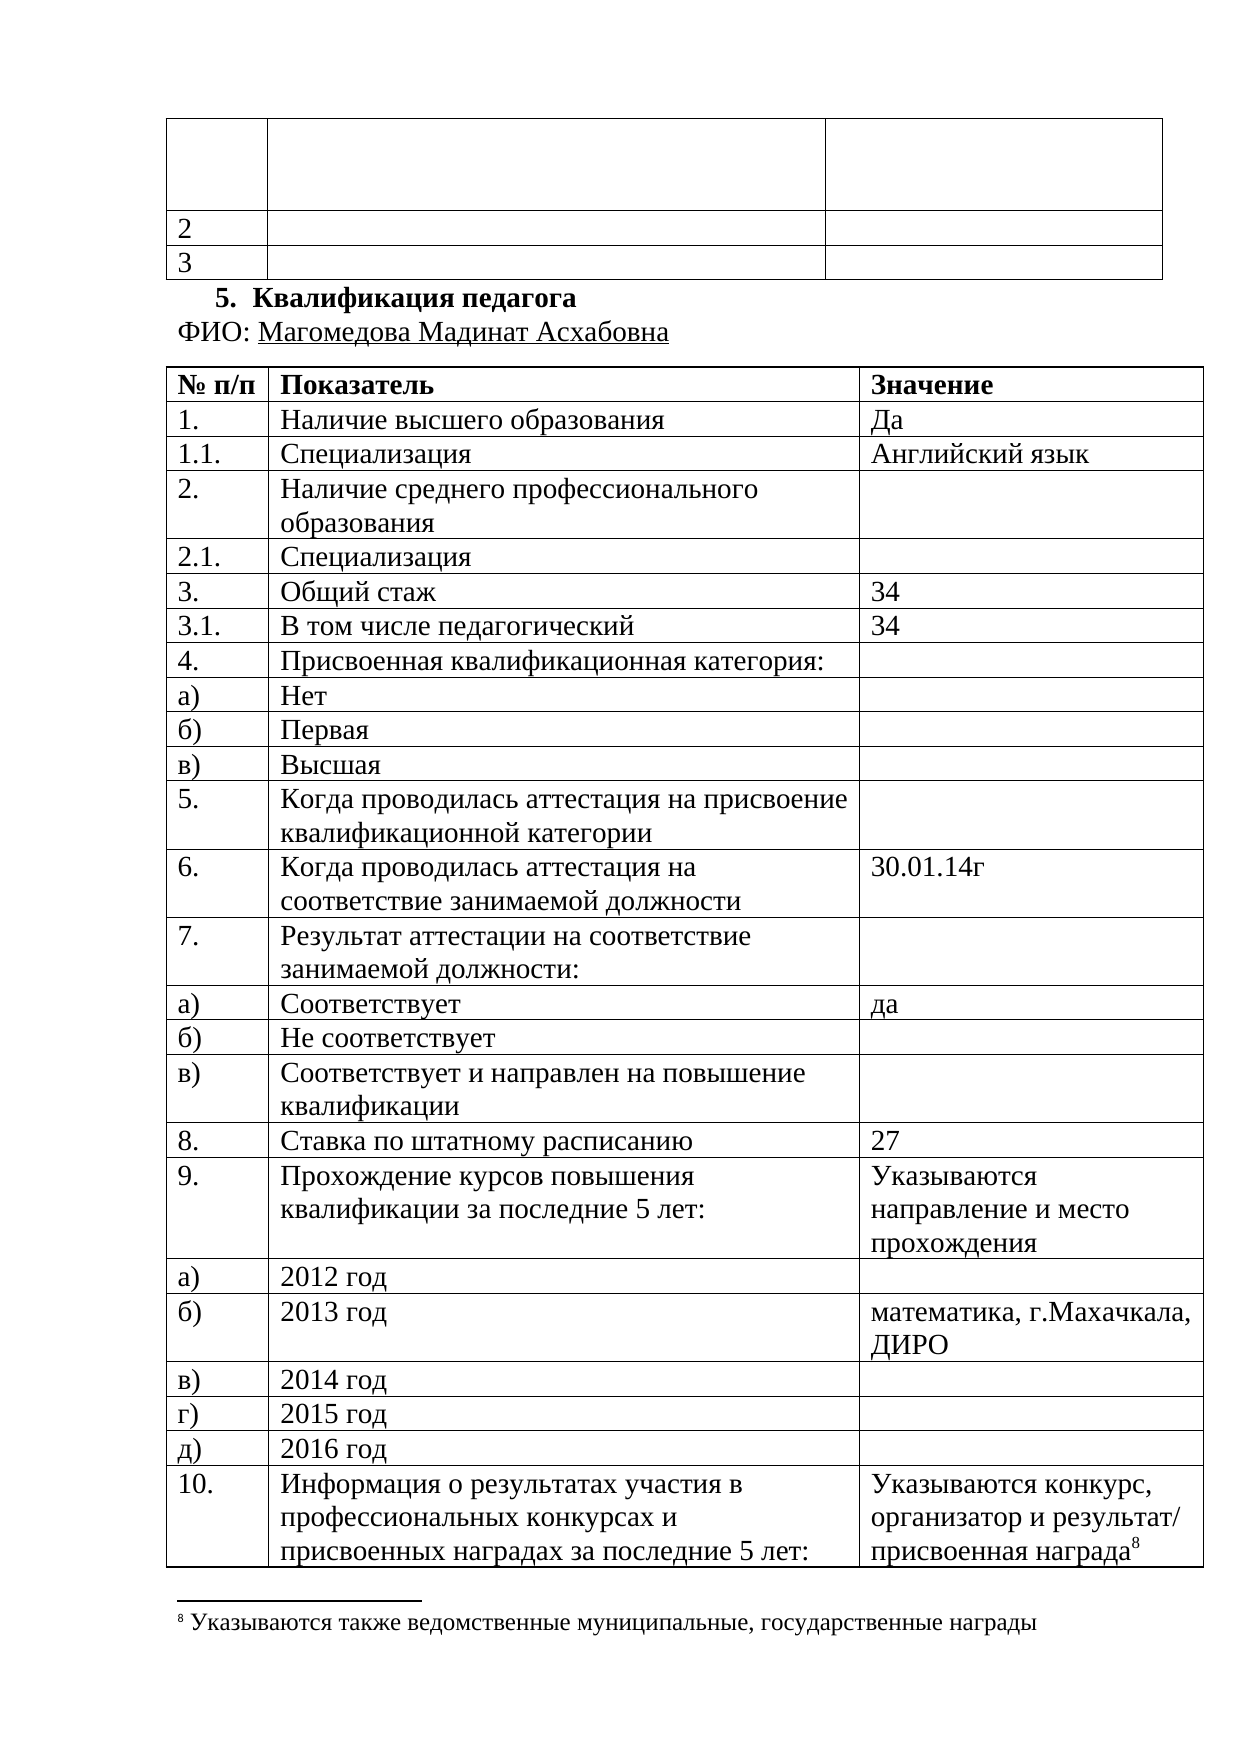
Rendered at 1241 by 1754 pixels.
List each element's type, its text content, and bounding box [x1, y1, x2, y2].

table_cell Когда проводилась аттестация на присвоение квалификационной категории [269, 781, 859, 848]
table_cell 4. [167, 643, 268, 677]
table_cell 2 [167, 211, 267, 244]
table_cell Результат аттестации на соответствие занимаемой должности: [269, 918, 859, 985]
table_cell [860, 678, 1203, 711]
table_cell Не соответствует [269, 1020, 859, 1054]
table_cell 2. [167, 471, 268, 538]
table_cell Нет [269, 678, 859, 711]
table_cell Указываются конкурс, организатор и результат/ присвоенная награда [860, 1466, 1203, 1566]
table_cell 2.1. [167, 539, 268, 573]
text ФИО: Магомедова Мадинат Асхабовна [177, 314, 1152, 347]
table_cell 2016 год [269, 1431, 859, 1465]
table_cell б) [167, 712, 268, 746]
table_cell б) [167, 1294, 268, 1361]
table_cell [860, 712, 1203, 746]
table_cell Соответствует и направлен на повышение квалификации [269, 1055, 859, 1122]
table_cell 2012 год [269, 1259, 859, 1293]
table_cell математика, г.Махачкала, ДИРО [860, 1294, 1203, 1361]
table_cell [860, 1362, 1203, 1396]
table_cell 34 [860, 574, 1203, 607]
table_cell В том числе педагогический [269, 609, 859, 642]
table_cell 10. [167, 1466, 268, 1566]
table_header № п/п [167, 368, 268, 401]
table_cell а) [167, 678, 268, 711]
table_cell 30.01.14г [860, 850, 1203, 917]
table_cell [860, 781, 1203, 848]
table_cell Специализация [269, 539, 859, 573]
table_cell Прохождение курсов повышения квалификации за последние 5 лет: [269, 1158, 859, 1258]
table_cell г) [167, 1397, 268, 1430]
table_cell Присвоенная квалификационная категория: [269, 643, 859, 677]
table_cell [860, 1020, 1203, 1054]
table_cell Информация о результатах участия в профессиональных конкурсах и присвоенных наградах за последние 5 лет: [269, 1466, 859, 1566]
table_cell [860, 471, 1203, 538]
table_cell в) [167, 1055, 268, 1122]
table_cell в) [167, 747, 268, 780]
table_cell [826, 211, 1162, 244]
table_cell Наличие высшего образования [269, 402, 859, 436]
table_cell Соответствует [269, 986, 859, 1019]
table_cell Да [860, 402, 1203, 436]
table_cell 34 [860, 609, 1203, 642]
table_cell Высшая [269, 747, 859, 780]
table_header Значение [860, 368, 1203, 401]
table_cell а) [167, 1259, 268, 1293]
table_cell [860, 1259, 1203, 1293]
table_cell в) [167, 1362, 268, 1396]
table_cell [268, 119, 825, 210]
table_cell д) [167, 1431, 268, 1465]
table_header Показатель [269, 368, 859, 401]
table_cell Первая [269, 712, 859, 746]
table_cell 27 [860, 1123, 1203, 1157]
table_cell б) [167, 1020, 268, 1054]
table_cell а) [167, 986, 268, 1019]
table_cell 1.1. [167, 437, 268, 470]
table_cell Наличие среднего профессионального образования [269, 471, 859, 538]
table_cell [860, 747, 1203, 780]
table_cell [826, 119, 1162, 210]
table_cell 8. [167, 1123, 268, 1157]
table_cell да [860, 986, 1203, 1019]
table_cell 1. [167, 402, 268, 436]
table_cell [860, 643, 1203, 677]
table_cell 3. [167, 574, 268, 607]
table_cell Ставка по штатному расписанию [269, 1123, 859, 1157]
table_cell 2014 год [269, 1362, 859, 1396]
table_cell 3.1. [167, 609, 268, 642]
table_cell [826, 246, 1162, 279]
table_cell [860, 539, 1203, 573]
table_cell Общий стаж [269, 574, 859, 607]
table_cell Английский язык [860, 437, 1203, 470]
table_cell 2015 год [269, 1397, 859, 1430]
table_cell 6. [167, 850, 268, 917]
table_cell [860, 1055, 1203, 1122]
table_cell 1 [167, 119, 267, 210]
table_cell 2013 год [269, 1294, 859, 1361]
table_cell 3 [167, 246, 267, 279]
table_cell Указываются направление и место прохождения [860, 1158, 1203, 1258]
table_cell Специализация [269, 437, 859, 470]
table_cell 5. [167, 781, 268, 848]
table_cell [860, 1397, 1203, 1430]
table_cell [860, 1431, 1203, 1465]
table_cell 9. [167, 1158, 268, 1258]
table_cell 7. [167, 918, 268, 985]
table_cell [268, 211, 825, 244]
table_cell [860, 918, 1203, 985]
table_cell [268, 246, 825, 279]
list Квалификация педагога [215, 280, 1152, 314]
table_cell Когда проводилась аттестация на соответствие занимаемой должности [269, 850, 859, 917]
